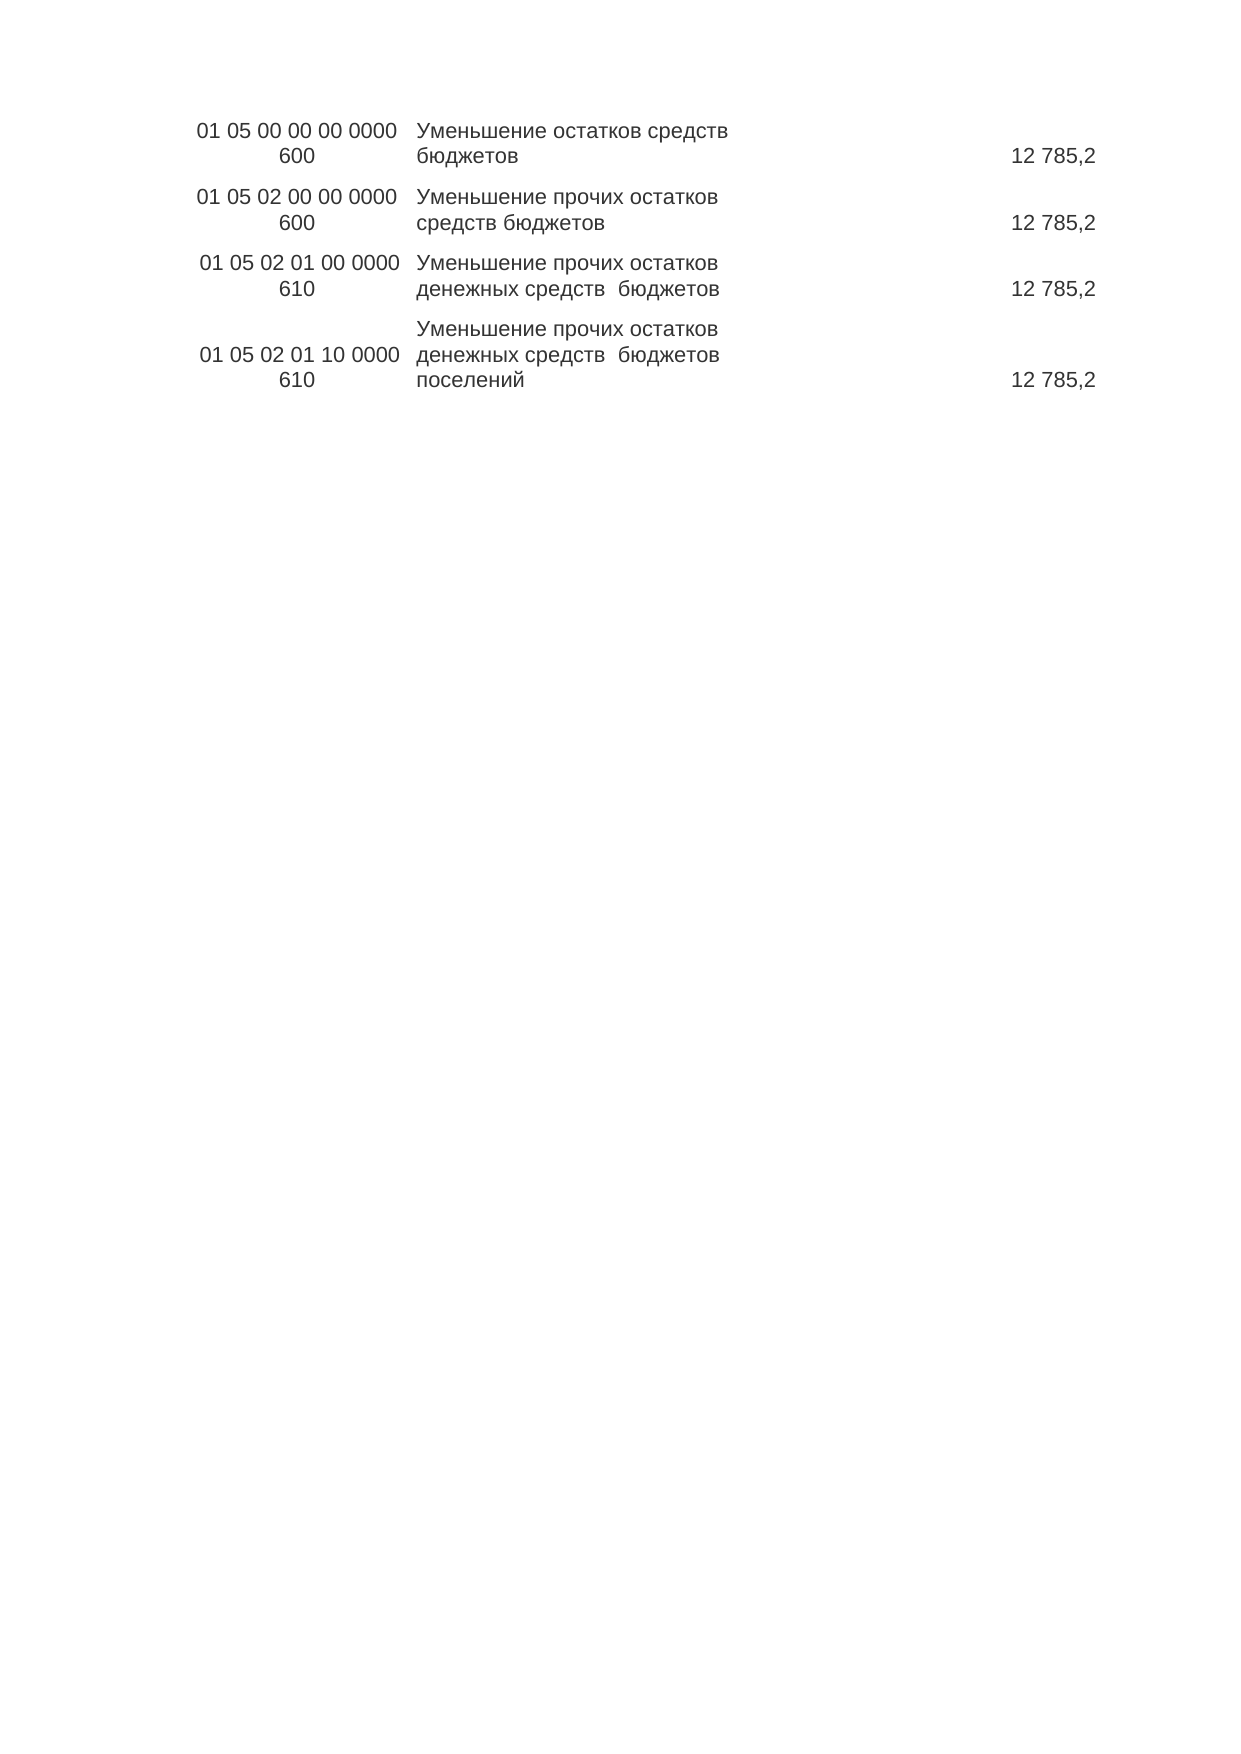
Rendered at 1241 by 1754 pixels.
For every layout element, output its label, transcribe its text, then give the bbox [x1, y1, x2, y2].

table_cell Уменьшение остатков средств бюджетов [416, 118, 760, 184]
table_cell 12 785,2 [760, 118, 1096, 184]
table_cell Уменьшение прочих остатков денежных средств бюджетов поселений [416, 316, 760, 407]
table_cell 01 05 02 01 10 0000 610 [177, 316, 416, 407]
table_cell 12 785,2 [760, 316, 1096, 407]
table_cell 01 05 02 01 00 0000 610 [177, 250, 416, 316]
table_cell 12 785,2 [760, 250, 1096, 316]
table_cell Уменьшение прочих остатков средств бюджетов [416, 184, 760, 250]
table_cell 12 785,2 [760, 184, 1096, 250]
table_cell 01 05 02 00 00 0000 600 [177, 184, 416, 250]
table_cell Уменьшение прочих остатков денежных средств бюджетов [416, 250, 760, 316]
table_cell 01 05 00 00 00 0000 600 [177, 118, 416, 184]
